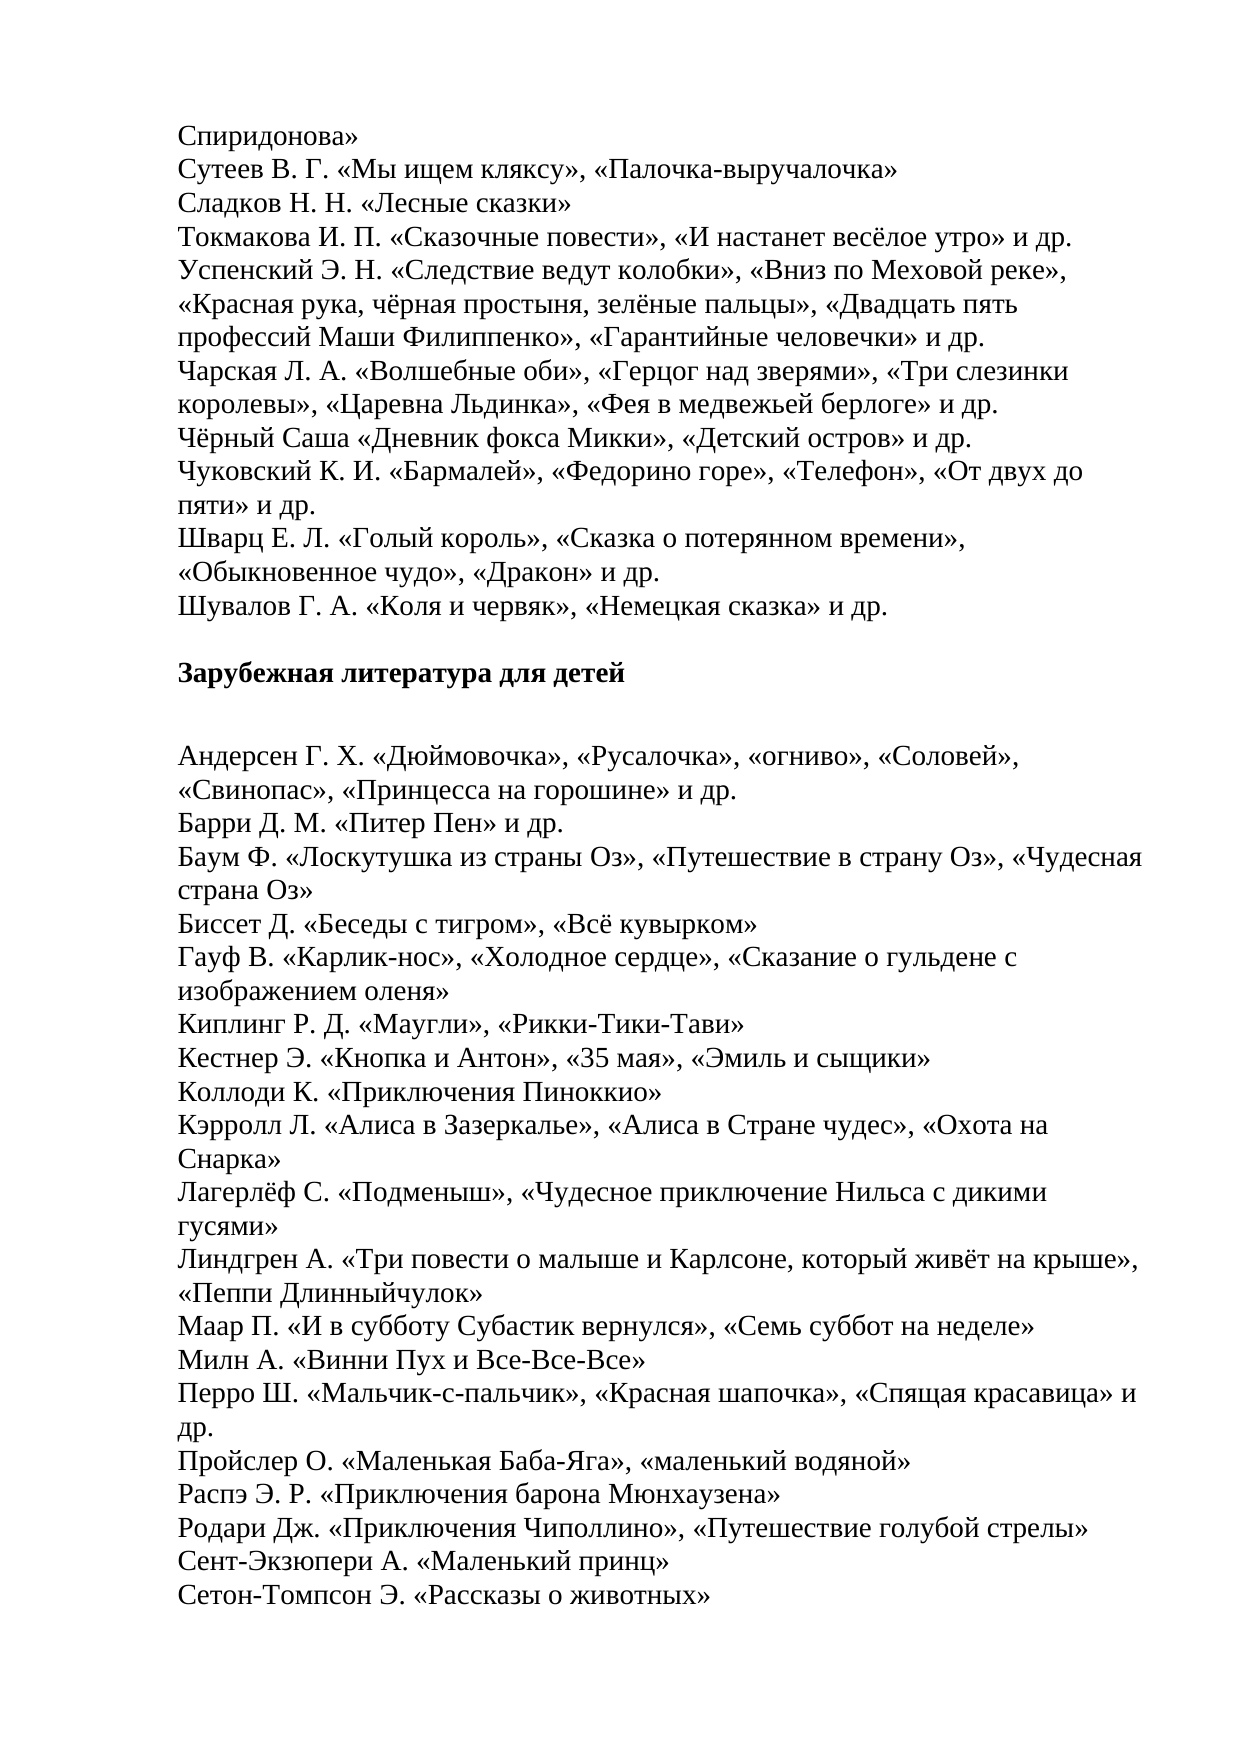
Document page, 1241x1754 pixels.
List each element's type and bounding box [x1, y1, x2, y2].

text [177, 118, 1152, 688]
text [177, 738, 1152, 1610]
